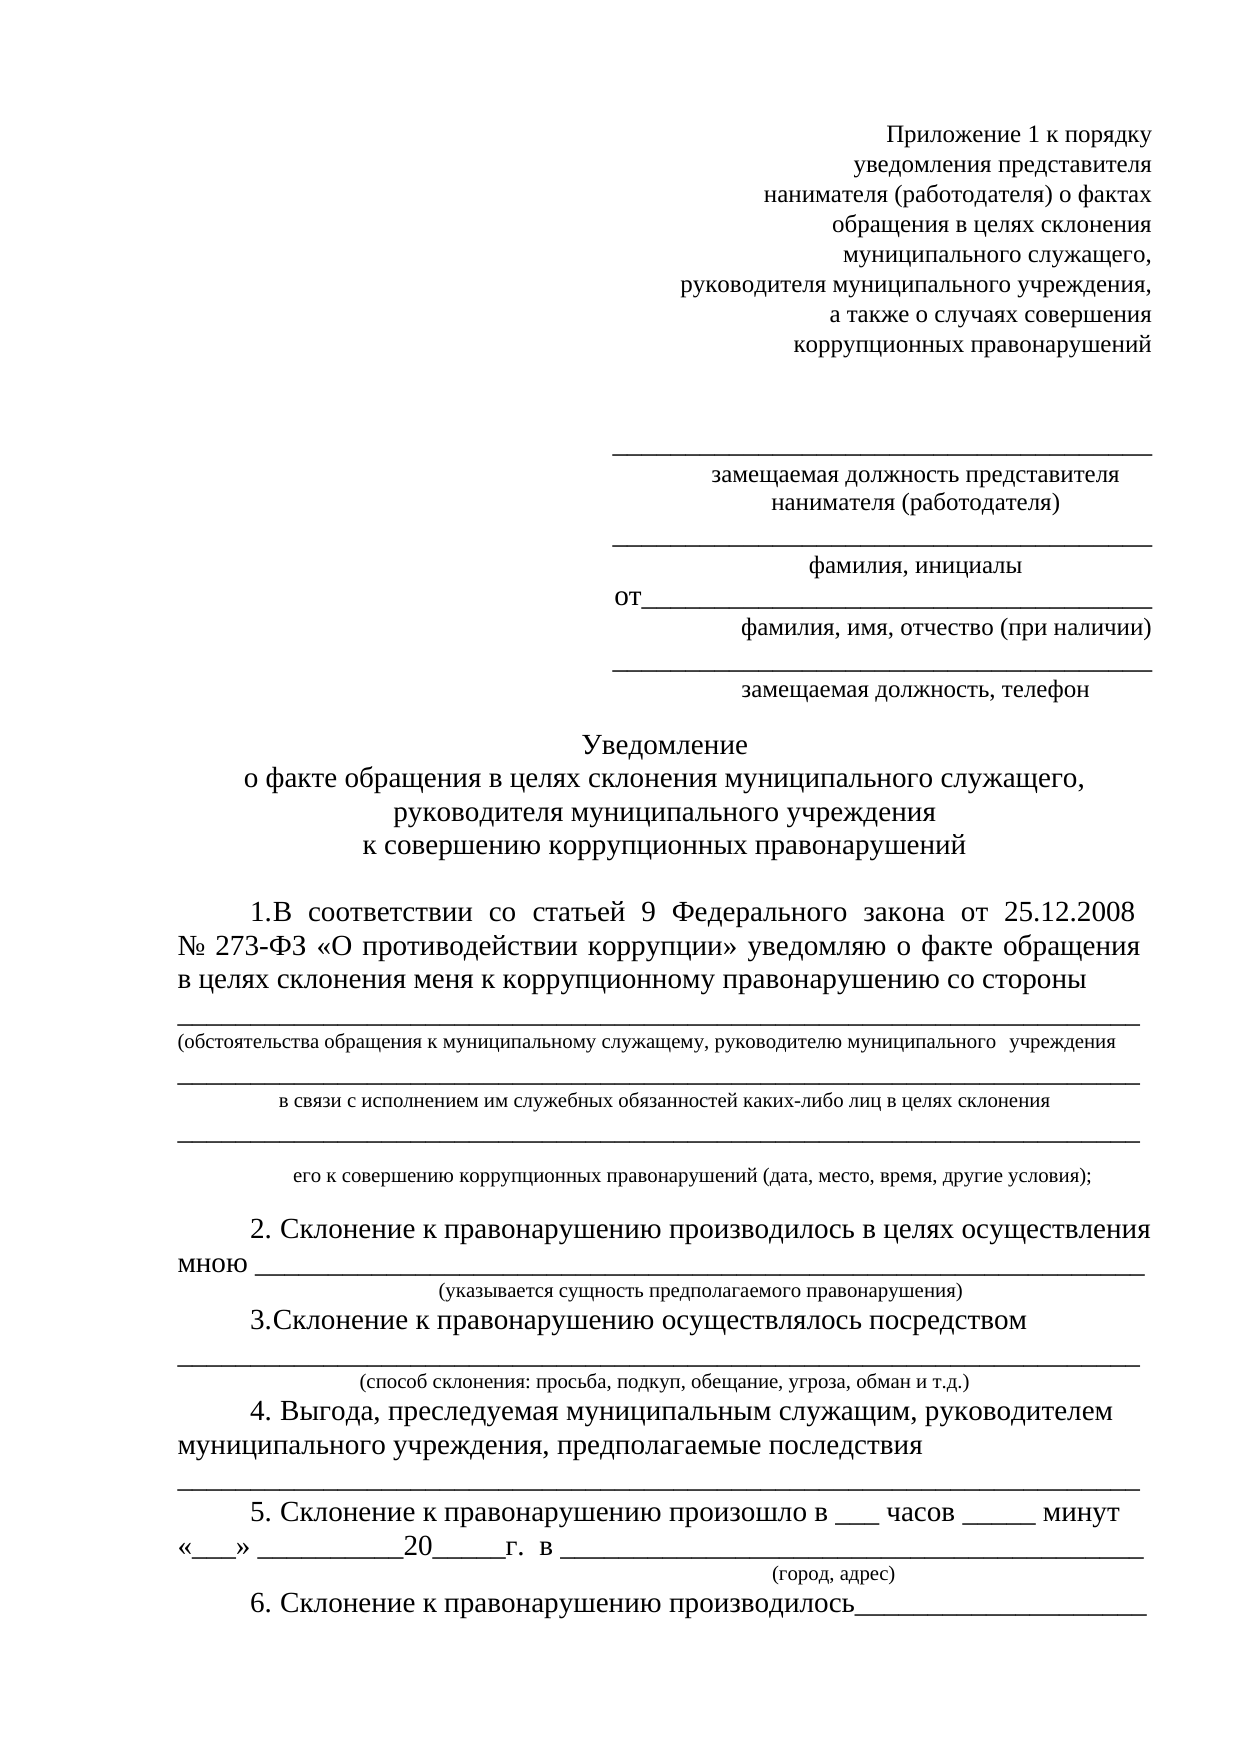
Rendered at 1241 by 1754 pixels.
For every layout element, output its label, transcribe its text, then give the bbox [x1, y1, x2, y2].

text от___________________________________ [177, 578, 1152, 612]
list Склонение к правонарушению осуществлялось посредством [177, 1302, 1152, 1336]
text в связи с исполнением им служебных обязанностей каких-либо лиц в целях склонения [177, 1088, 1152, 1112]
list Склонение к правонарушению произошло в ___ часов _____ минут [177, 1494, 1152, 1528]
text _____________________________________ [177, 516, 1152, 550]
text фамилия, имя, отчество (при наличии) [177, 612, 1152, 641]
list Склонение к правонарушению производилось____________________ [177, 1585, 1152, 1619]
text (указывается сущность предполагаемого правонарушения) [250, 1278, 1152, 1302]
text а также о случаях совершения [177, 298, 1152, 328]
text нанимателя (работодателя) о фактах [177, 178, 1152, 208]
text «___» __________20_____г. в ________________________________________ [177, 1528, 1152, 1561]
text замещаемая должность, телефон [679, 674, 1152, 703]
list Выгода, преследуемая муниципальным служащим, руководителем муниципального учреждения, предполагаемые последствия [177, 1393, 1152, 1461]
text уведомления представителя [177, 148, 1152, 178]
text __________________________________________________________________ [177, 1112, 1152, 1146]
text коррупционных правонарушений [177, 328, 1152, 358]
text (город, адрес) [250, 1561, 1152, 1585]
text Приложение 1 к порядку [177, 118, 1152, 148]
text к совершению коррупционных правонарушений [177, 827, 1152, 861]
text _____________________________________ [177, 641, 1152, 674]
text _____________________________________ [177, 425, 1152, 459]
list Склонение к правонарушению производилось в целях осуществления мною _____________________________________________________________ [177, 1211, 1152, 1278]
text __________________________________________________________________ [177, 1054, 1152, 1088]
text (способ склонения: просьба, подкуп, обещание, угроза, обман и т.д.) [177, 1369, 1152, 1393]
text руководителя муниципального учреждения, [177, 268, 1152, 298]
text __________________________________________________________________ [177, 1336, 1152, 1369]
text обращения в целях склонения [177, 208, 1152, 238]
text __________________________________________________________________ (обстоятельства обращения к муниципальному служащему, руководителю муниципального учреждения [177, 995, 1152, 1054]
text замещаемая должность представителя нанимателя (работодателя) [679, 459, 1152, 516]
list В соответствии со статьей 9 Федерального закона от 25.12.2008 № 273-ФЗ «О противодействии коррупции» уведомляю о факте обращения в целях склонения меня к коррупционному правонарушению со стороны [177, 894, 1152, 995]
text его к совершению коррупционных правонарушений (дата, место, время, другие условия); [177, 1163, 1152, 1187]
text фамилия, инициалы [679, 550, 1152, 578]
text о факте обращения в целях склонения муниципального служащего, руководителя муниципального учреждения [177, 760, 1152, 827]
text __________________________________________________________________ [177, 1461, 1152, 1494]
text муниципального служащего, [177, 238, 1152, 268]
text Уведомление [177, 727, 1152, 760]
